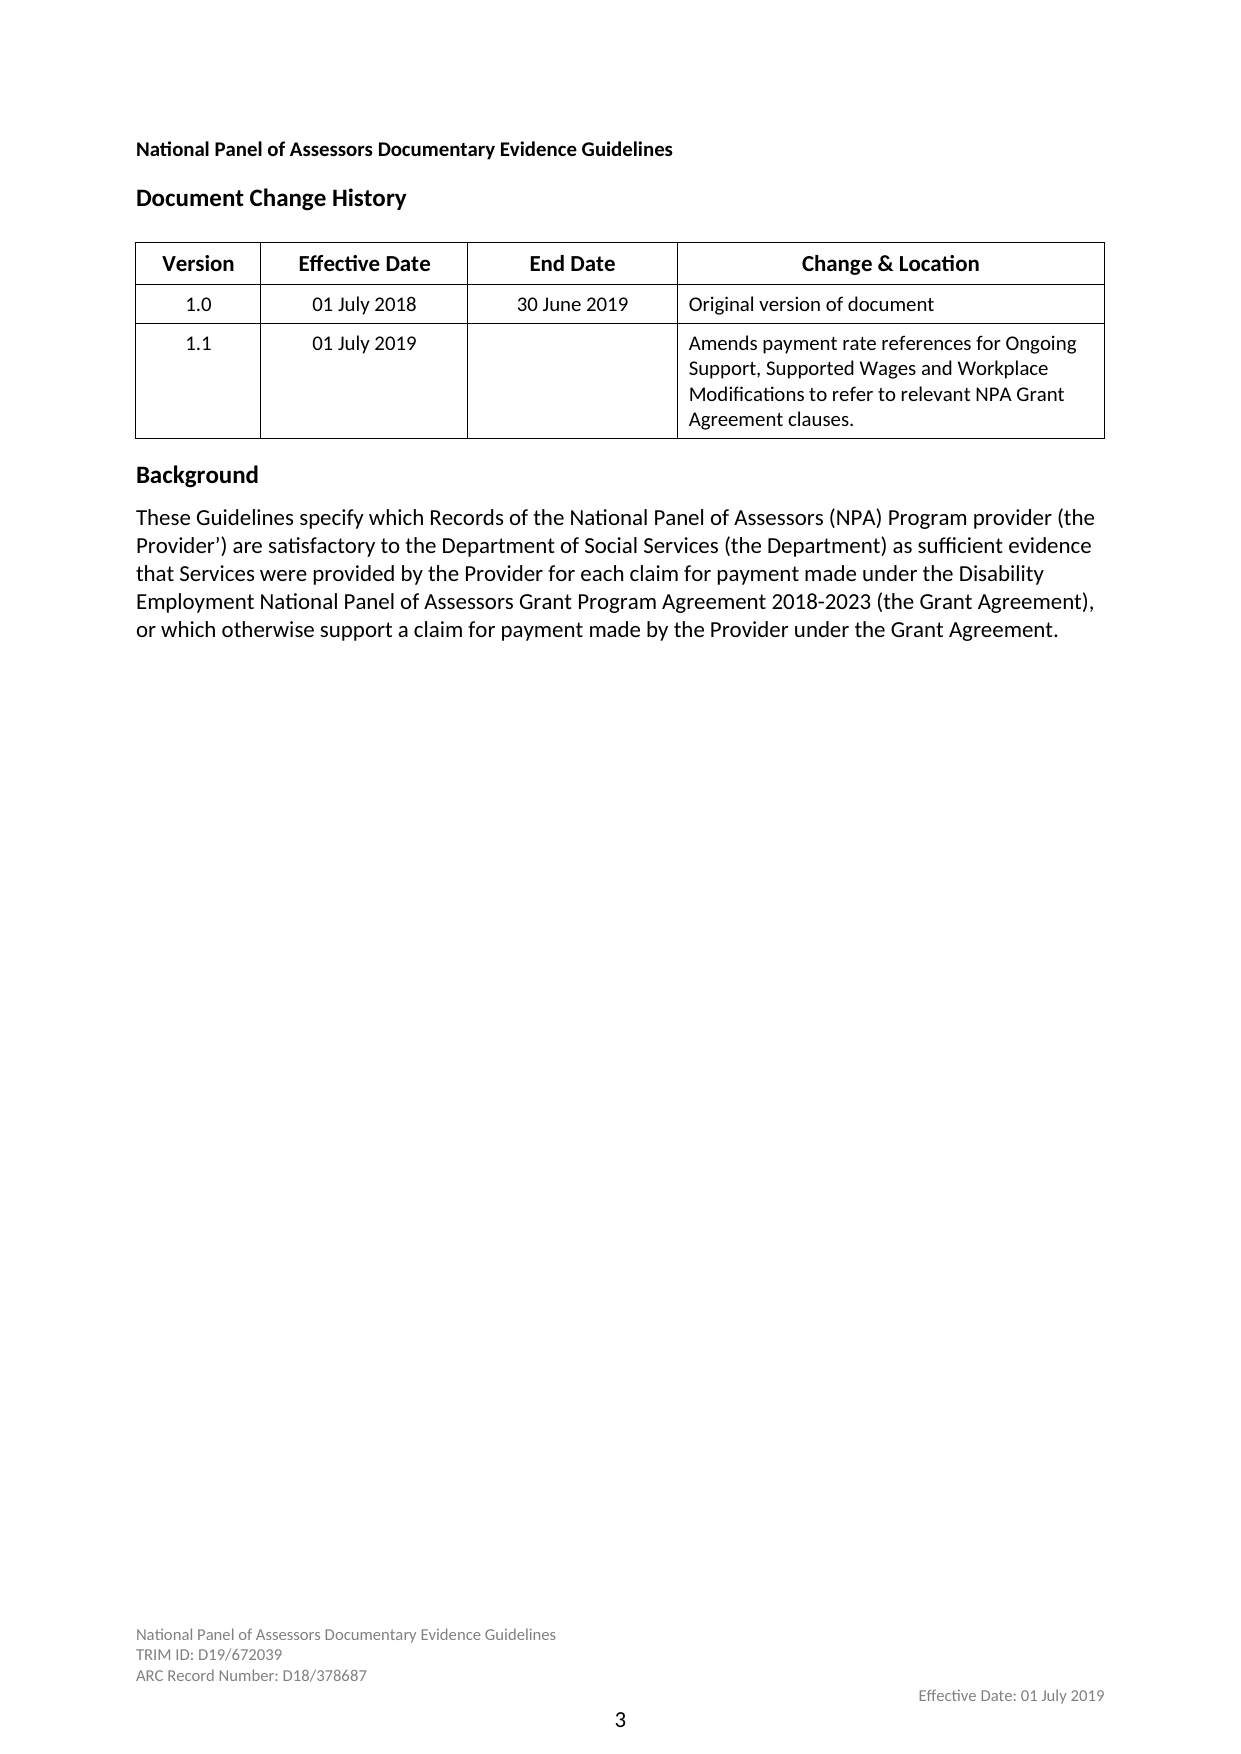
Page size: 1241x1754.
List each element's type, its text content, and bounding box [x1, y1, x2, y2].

table_cell 1.1 [136, 324, 260, 438]
table_cell 1.0 [136, 285, 260, 323]
table_cell [468, 324, 677, 438]
subtitle Document Change History [136, 182, 1104, 213]
text These Guidelines specify which Records of the National Panel of Assessors (NPA) Program provider (the Provider’) are satisfactory to the Department of Social Services (the Department) as sufficient evidence that Services were provided by the Provider for each claim for payment made under the Disability Employment National Panel of Assessors Grant Program Agreement 2018-2023 (the Grant Agreement), or which otherwise support a claim for payment made by the Provider under the Grant Agreement. [136, 503, 1104, 643]
table_header Version [136, 243, 260, 284]
table_header Effective Date [261, 243, 467, 284]
table_header End Date [468, 243, 677, 284]
table_cell Original version of document [678, 285, 1104, 323]
table_cell Amends payment rate references for Ongoing Support, Supported Wages and Workplace Modifications to refer to relevant NPA Grant Agreement clauses. [678, 324, 1104, 438]
subtitle Background [136, 460, 1104, 490]
table_cell 01 July 2019 [261, 324, 467, 438]
text National Panel of Assessors Documentary Evidence Guidelines [136, 136, 1104, 161]
table_cell 30 June 2019 [468, 285, 677, 323]
table_header Change & Location [678, 243, 1104, 284]
table_cell 01 July 2018 [261, 285, 467, 323]
